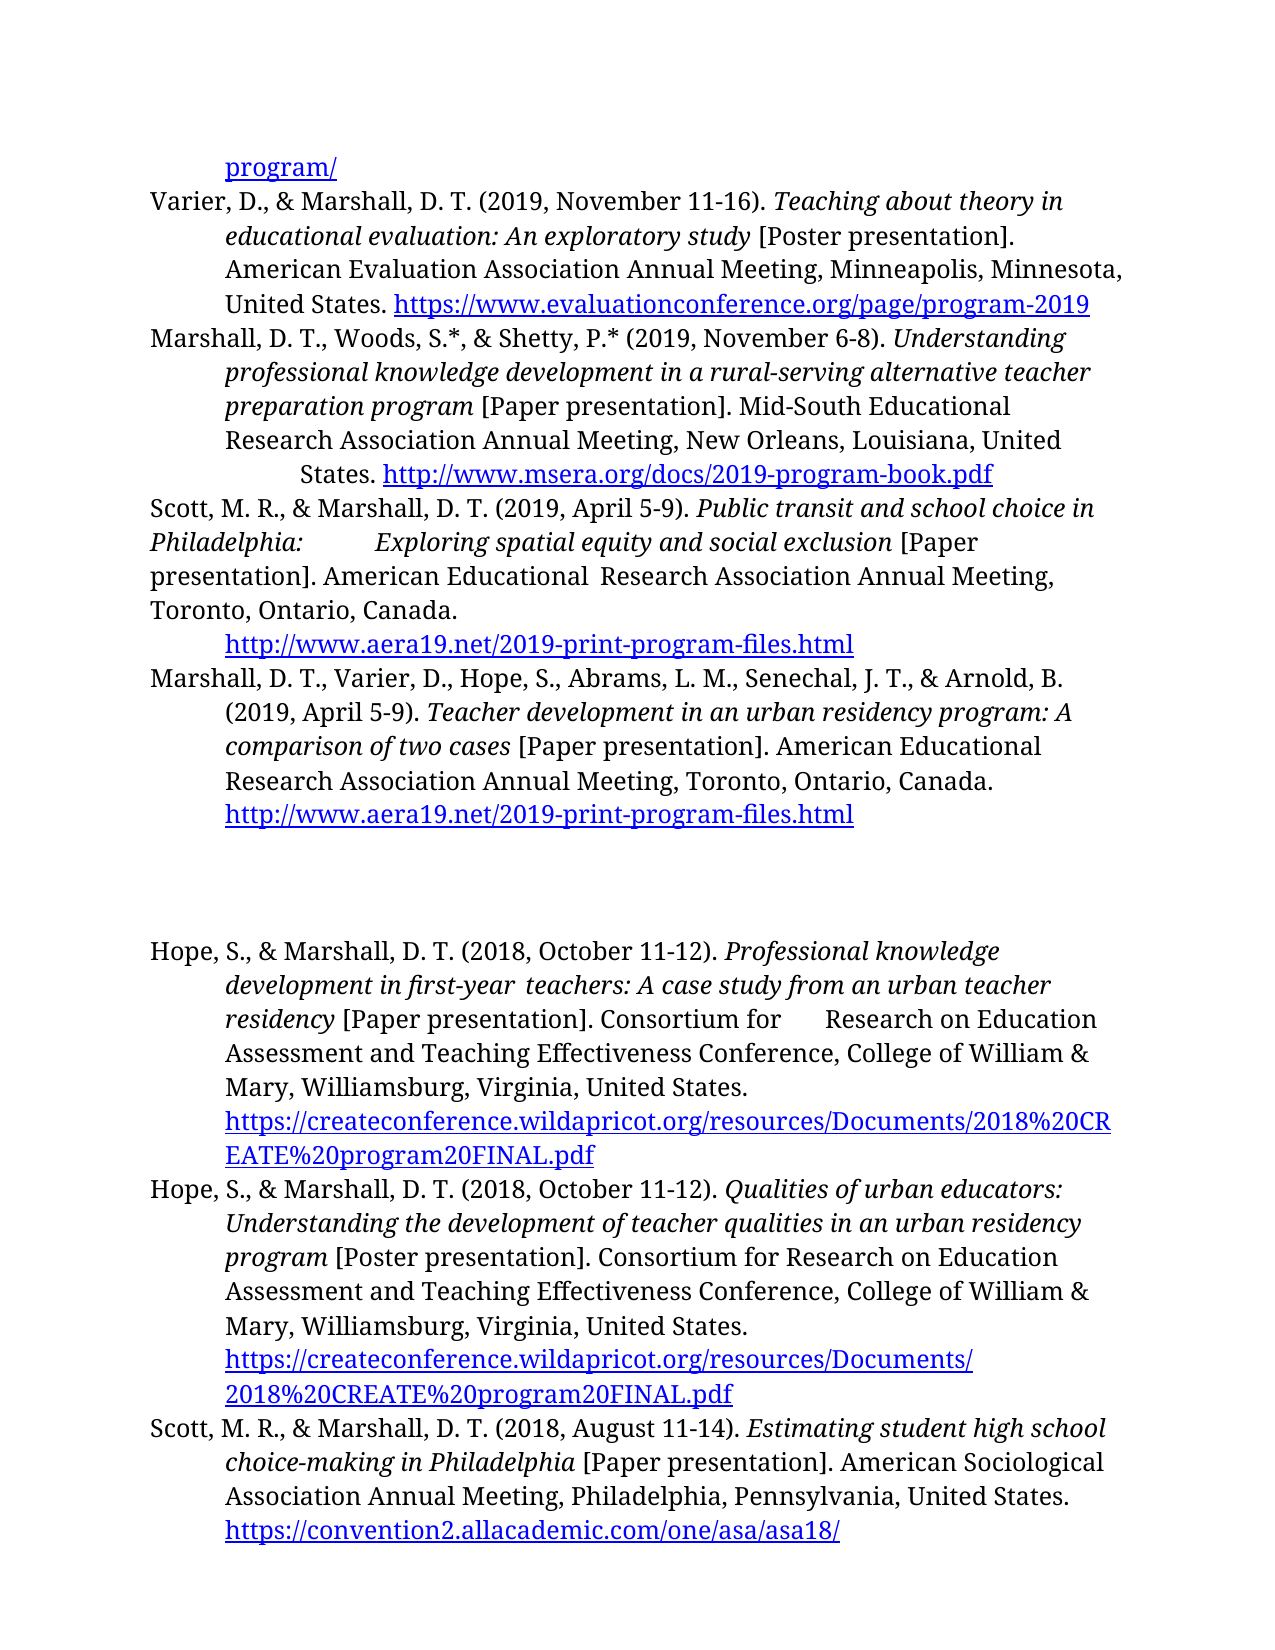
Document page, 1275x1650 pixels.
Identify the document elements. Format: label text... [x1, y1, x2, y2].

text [150, 150, 1125, 184]
text https://createconference.wildapricot.org/resources/Documents/2018%20CREATE%20program20FINAL.pdf [225, 1342, 1125, 1410]
text Hope, S., & Marshall, D. T. (2018, October 11-12). Qualities of urban educators: Understanding the development of teacher qualities in an urban residency program [Poster presentation]. Consortium for Research on Education Assessment and Teaching Effectiveness Conference, College of William & Mary, Williamsburg, Virginia, United States. [150, 1172, 1125, 1342]
text Scott, M. R., & Marshall, D. T. (2019, April 5-9). Public transit and school choice in Philadelphia: Exploring spatial equity and social exclusion [Paper presentation]. American Educational Research Association Annual Meeting, Toronto, Ontario, Canada. [150, 491, 1125, 627]
text Hope, S., & Marshall, D. T. (2018, October 11-12). Professional knowledge development in first-year teachers: A case study from an urban teacher residency [Paper presentation]. Consortium for Research on Education Assessment and Teaching Effectiveness Conference, College of William & Mary, Williamsburg, Virginia, United States. https://createconference.wildapricot.org/resources/Documents/2018%20CREATE%20program20FINAL.pdf [150, 933, 1125, 1172]
text Marshall, D. T., Varier, D., Hope, S., Abrams, L. M., Senechal, J. T., & Arnold, B. (2019, April 5-9). Teacher development in an urban residency program: A comparison of two cases [Paper presentation]. American Educational Research Association Annual Meeting, Toronto, Ontario, Canada. http://www.aera19.net/2019-print-program-files.html [150, 661, 1125, 831]
text Varier, D., & Marshall, D. T. (2019, November 11-16). Teaching about theory in educational evaluation: An exploratory study [Poster presentation]. American Evaluation Association Annual Meeting, Minneapolis, Minnesota, United States. https://www.evaluationconference.org/page/program-2019 [150, 184, 1125, 320]
text http://www.aera19.net/2019-print-program-files.html [150, 627, 1125, 661]
text Marshall, D. T., Woods, S.*, & Shetty, P.* (2019, November 6-8). Understanding professional knowledge development in a rural-serving alternative teacher preparation program [Paper presentation]. Mid-South Educational Research Association Annual Meeting, New Orleans, Louisiana, United States. http://www.msera.org/docs/2019-program-book.pdf [150, 320, 1125, 491]
text Scott, M. R., & Marshall, D. T. (2018, August 11-14). Estimating student high school choice-making in Philadelphia [Paper presentation]. American Sociological Association Annual Meeting, Philadelphia, Pennsylvania, United States. https://convention2.allacademic.com/one/asa/asa18/ [150, 1410, 1125, 1547]
